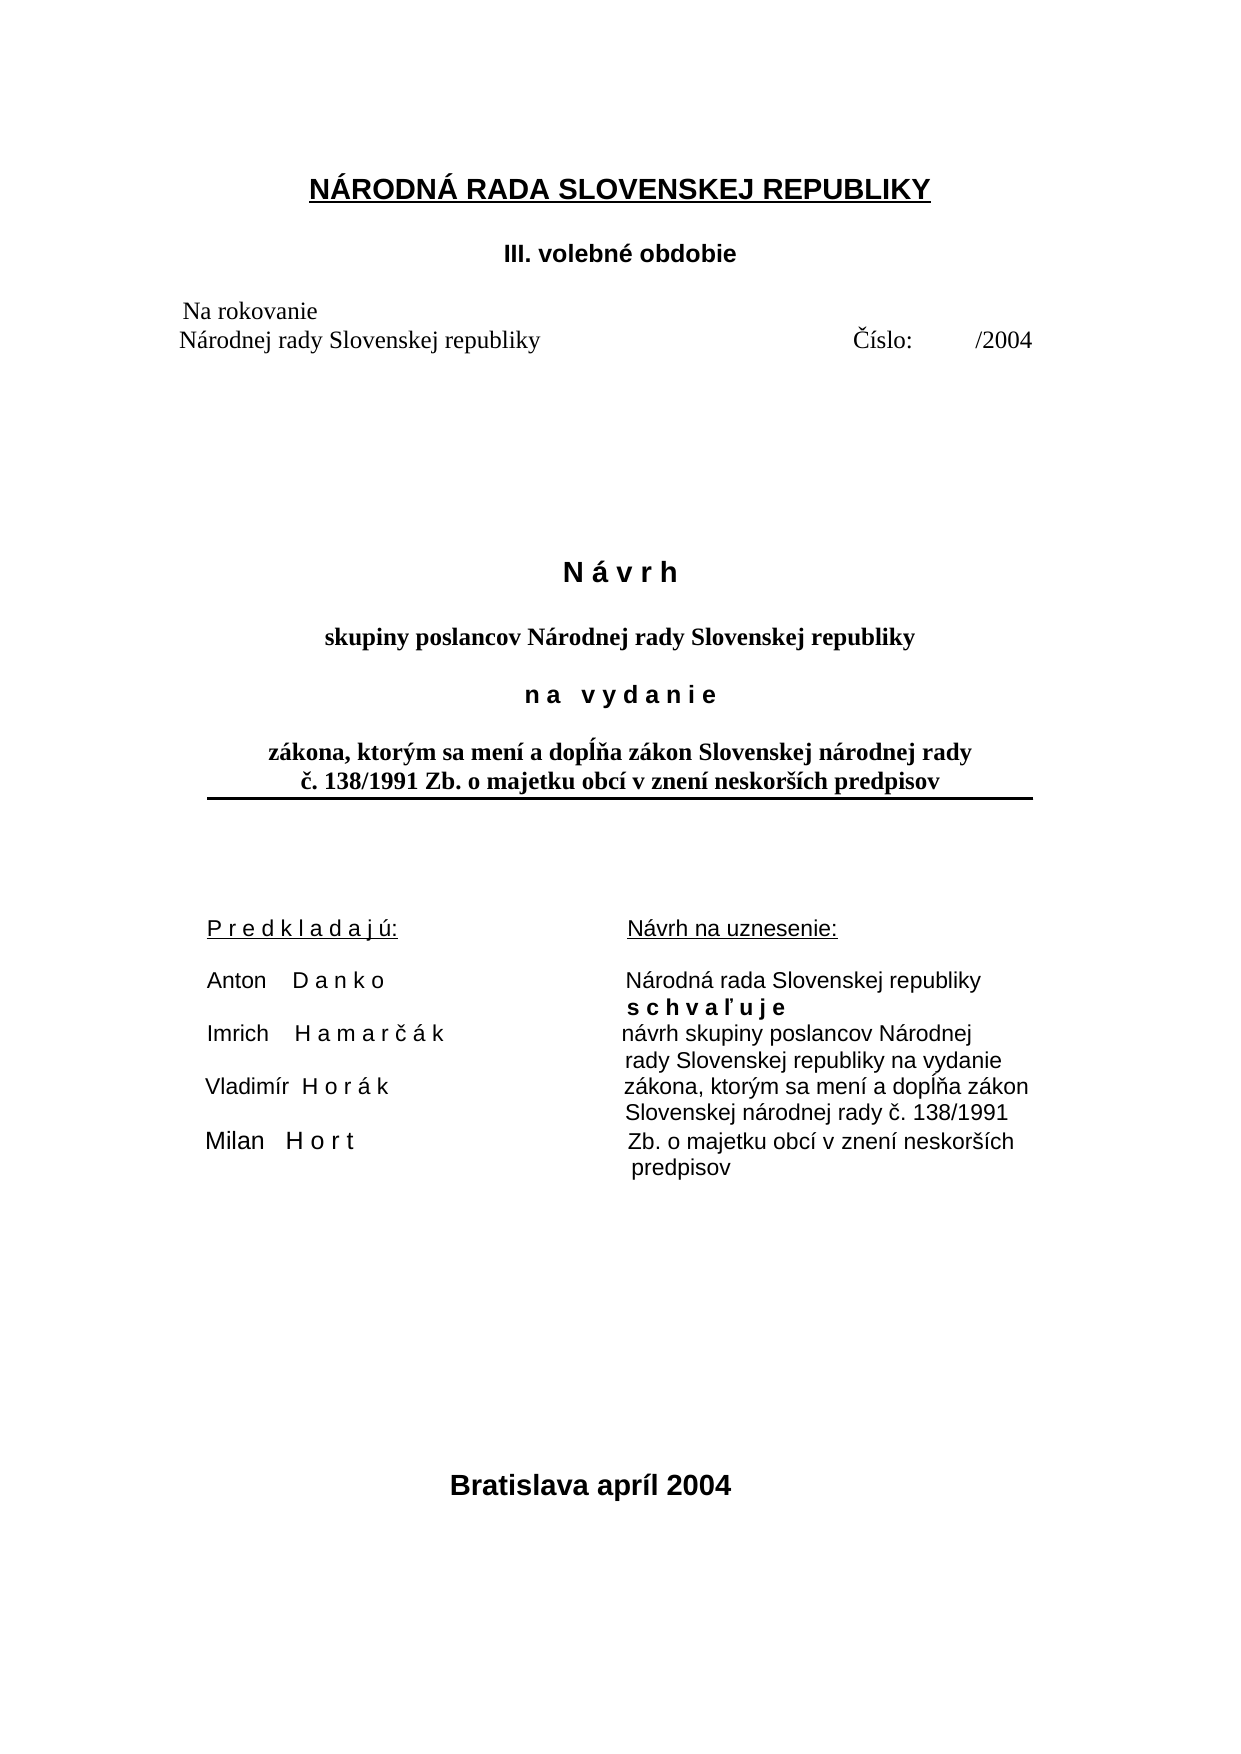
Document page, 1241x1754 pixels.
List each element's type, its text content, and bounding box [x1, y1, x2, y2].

text Slovenskej národnej rady č. 138/1991 [148, 1099, 1033, 1126]
text Bratislava apríl 2004 [148, 1468, 1033, 1502]
text zákona, ktorým sa mení a dopĺňa zákon Slovenskej národnej rady [207, 737, 1033, 766]
text Imrich H a m a r č á k návrh skupiny poslancov Národnej [207, 1020, 1033, 1047]
text Milan H o r t Zb. o majetku obcí v znení neskorších [148, 1126, 1033, 1154]
text č. 138/1991 Zb. o majetku obcí v znení neskorších predpisov [207, 766, 1033, 797]
text s c h v a ľ u j e [207, 994, 1033, 1020]
text rady Slovenskej republiky na vydanie [148, 1047, 1033, 1073]
text Anton D a n k o Národná rada Slovenskej republiky [207, 967, 1033, 994]
text skupiny poslancov Národnej rady Slovenskej republiky [148, 622, 1093, 651]
text n a v y d a n i e [148, 679, 1093, 708]
text predpisov [148, 1154, 1033, 1181]
text Na rokovanie [148, 296, 1093, 325]
text Vladimír H o r á k zákona, ktorým sa mení a dopĺňa zákon [148, 1073, 1033, 1099]
text P r e d k l a d a j ú: Návrh na uznesenie: [207, 915, 1033, 941]
subtitle N á v r h [148, 555, 1093, 588]
text Národnej rady Slovenskej republiky Číslo: /2004 [148, 325, 1093, 354]
subtitle III. volebné obdobie [148, 239, 1093, 267]
subtitle NÁRODNÁ RADA SLOVENSKEJ REPUBLIKY [148, 172, 1093, 205]
